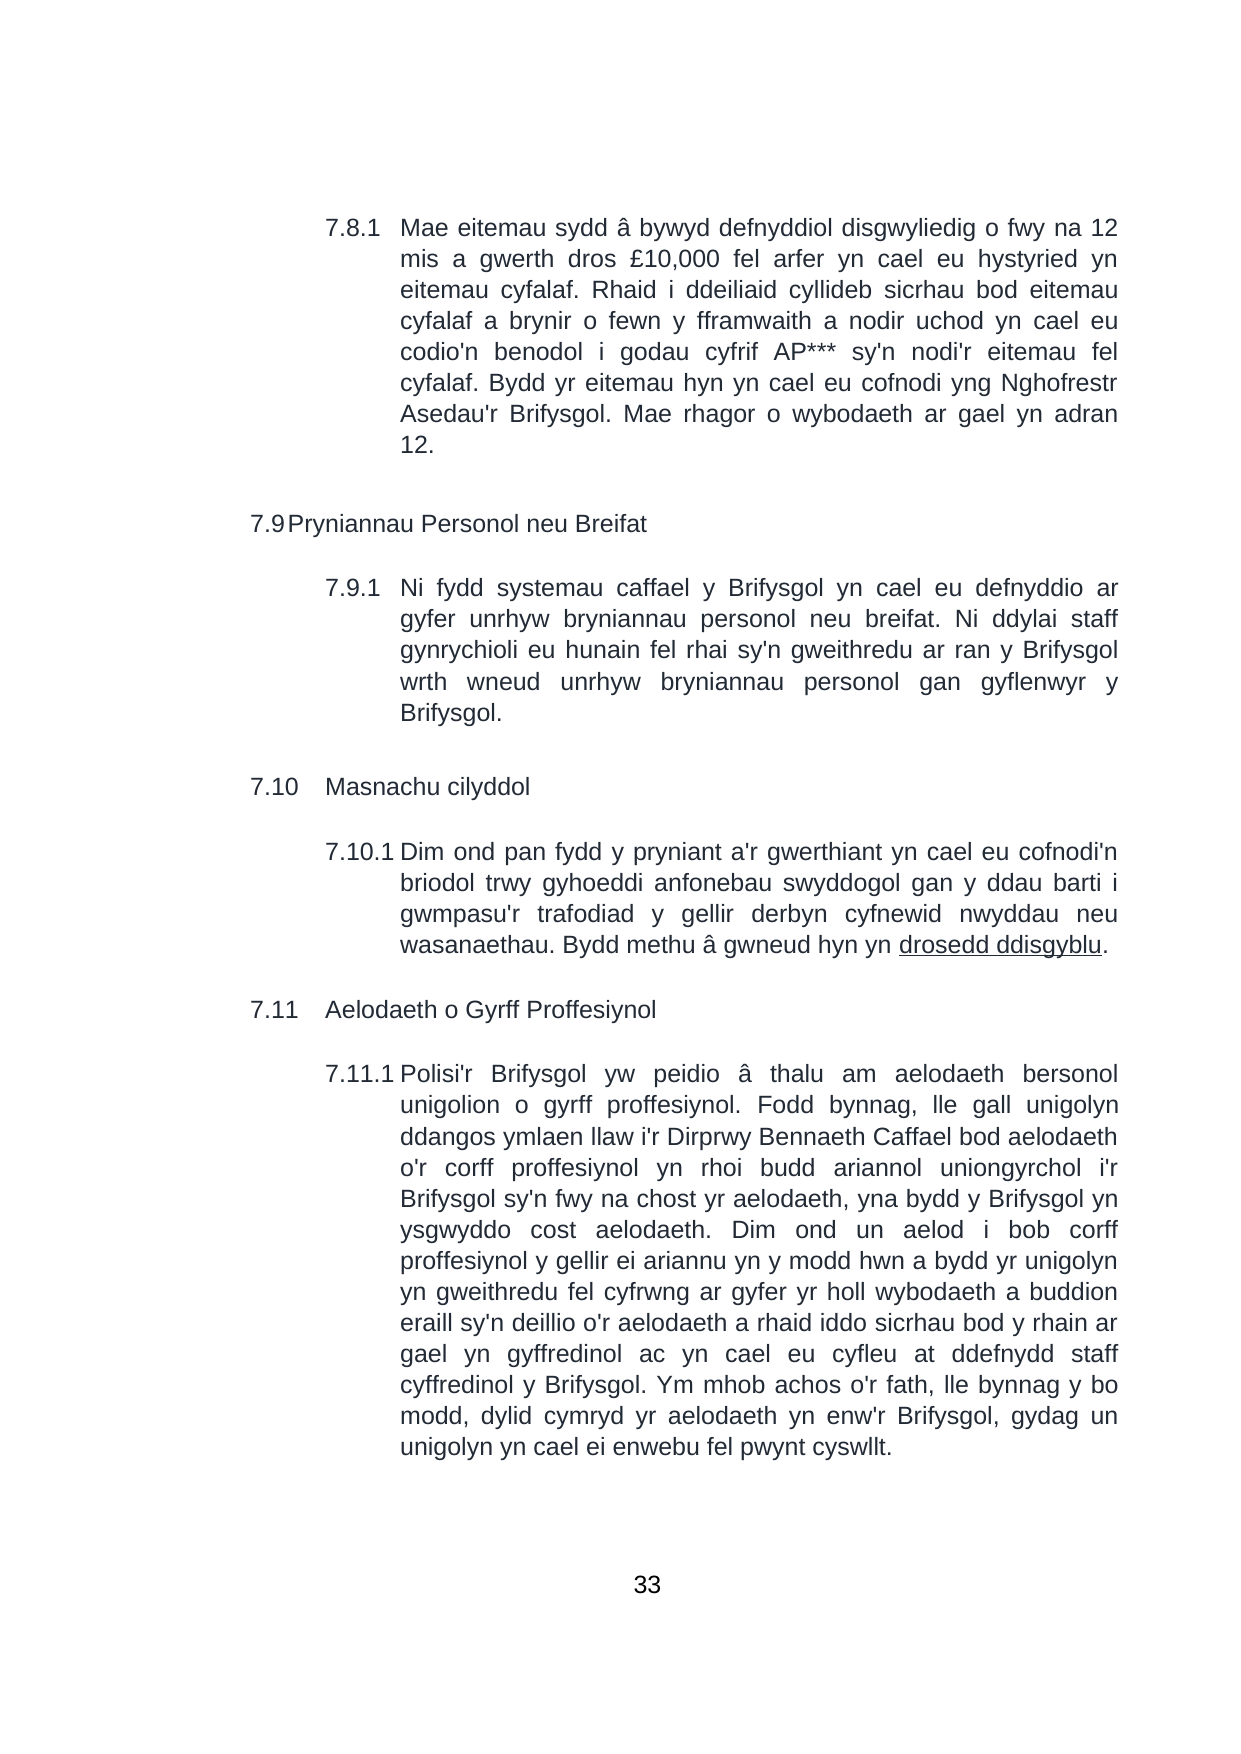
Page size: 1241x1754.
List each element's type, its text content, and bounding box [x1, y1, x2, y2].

list Polisi'r Brifysgol yw peidio â thalu am aelodaeth bersonol unigolion o gyrff proffesiynol. Fodd bynnag, lle gall unigolyn ddangos ymlaen llaw i'r Dirprwy Bennaeth Caffael bod aelodaeth o'r corff proffesiynol yn rhoi budd ariannol uniongyrchol i'r Brifysgol sy'n fwy na chost yr aelodaeth, yna bydd y Brifysgol yn ysgwyddo cost aelodaeth. Dim ond un aelod i bob corff proffesiynol y gellir ei ariannu yn y modd hwn a bydd yr unigolyn yn gweithredu fel cyfrwng ar gyfer yr holl wybodaeth a buddion eraill sy'n deillio o'r aelodaeth a rhaid iddo sicrhau bod y rhain ar gael yn gyffredinol ac yn cael eu cyfleu at ddefnydd staff cyffredinol y Brifysgol. Ym mhob achos o'r fath, lle bynnag y bo modd, dylid cymryd yr aelodaeth yn enw'r Brifysgol, gydag un unigolyn yn cael ei enwebu fel pwynt cyswllt. [325, 1059, 1119, 1461]
list Pryniannau Personol neu Breifat [250, 509, 1119, 538]
list Ni fydd systemau caffael y Brifysgol yn cael eu defnyddio ar gyfer unrhyw bryniannau personol neu breifat. Ni ddylai staff gynrychioli eu hunain fel rhai sy'n gweithredu ar ran y Brifysgol wrth wneud unrhyw bryniannau personol gan gyflenwyr y Brifysgol. [325, 573, 1119, 726]
list Aelodaeth o Gyrff Proffesiynol [250, 995, 1119, 1024]
list Masnachu cilyddol [250, 772, 1119, 801]
list Dim ond pan fydd y pryniant a'r gwerthiant yn cael eu cofnodi'n briodol trwy gyhoeddi anfonebau swyddogol gan y ddau barti i gwmpasu'r trafodiad y gellir derbyn cyfnewid nwyddau neu wasanaethau. Bydd methu â gwneud hyn yn drosedd ddisgyblu. [325, 837, 1119, 959]
list Mae eitemau sydd â bywyd defnyddiol disgwyliedig o fwy na 12 mis a gwerth dros £10,000 fel arfer yn cael eu hystyried yn eitemau cyfalaf. Rhaid i ddeiliaid cyllideb sicrhau bod eitemau cyfalaf a brynir o fewn y fframwaith a nodir uchod yn cael eu codio'n benodol i godau cyfrif AP*** sy'n nodi'r eitemau fel cyfalaf. Bydd yr eitemau hyn yn cael eu cofnodi yng Nghofrestr Asedau'r Brifysgol. Mae rhagor o wybodaeth ar gael yn adran 12. [325, 213, 1119, 459]
